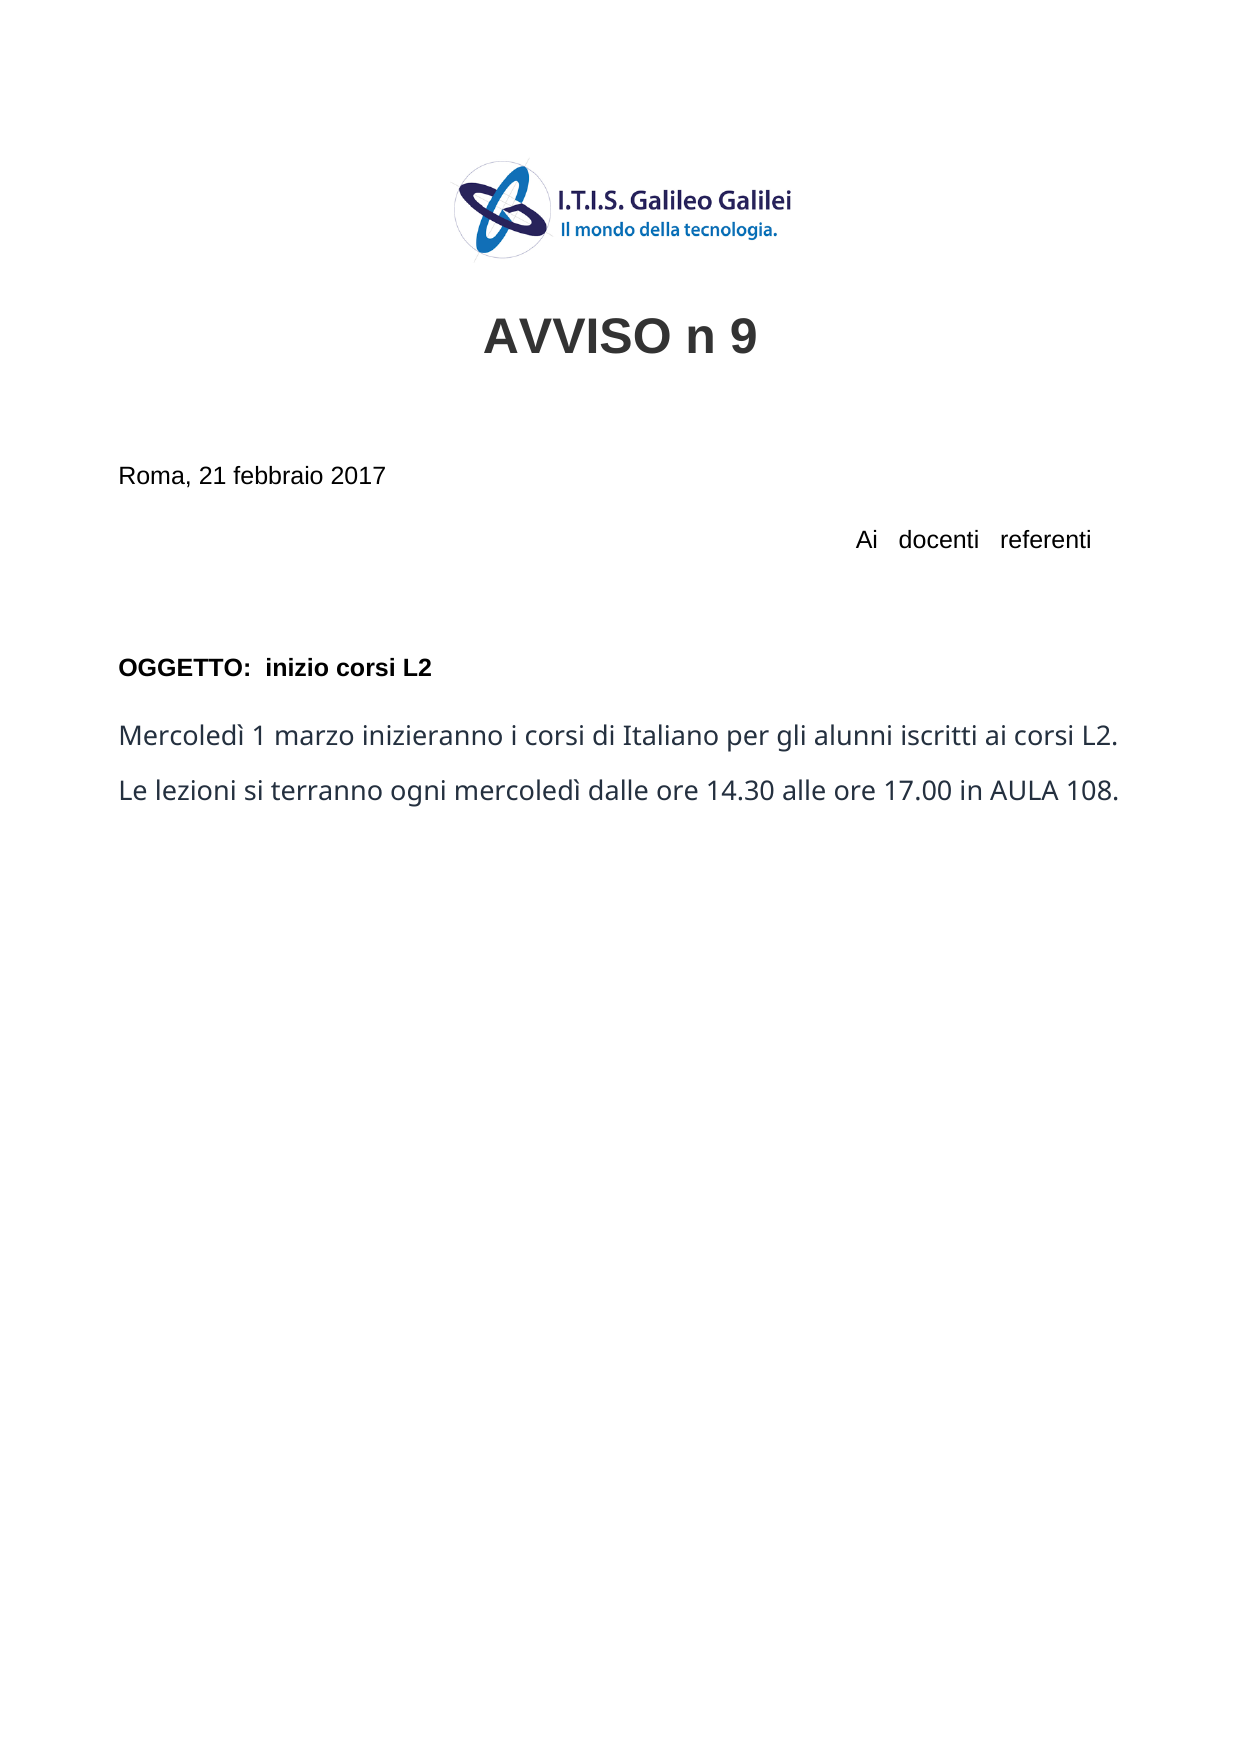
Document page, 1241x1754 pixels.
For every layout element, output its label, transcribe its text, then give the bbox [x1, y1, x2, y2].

text Ai docenti referenti [856, 524, 1122, 553]
text OGGETTO: inizio corsi L2 [118, 652, 1122, 681]
text Roma, 21 febbraio 2017 [118, 461, 1122, 489]
picture [446, 147, 794, 263]
text AVVISO n 9 [118, 306, 1122, 364]
text Mercoledì 1 marzo inizieranno i corsi di Italiano per gli alunni iscritti ai corsi L2. Le lezioni si terranno ogni mercoledì dalle ore 14.30 alle ore 17.00 in AULA 108. [118, 716, 1122, 809]
